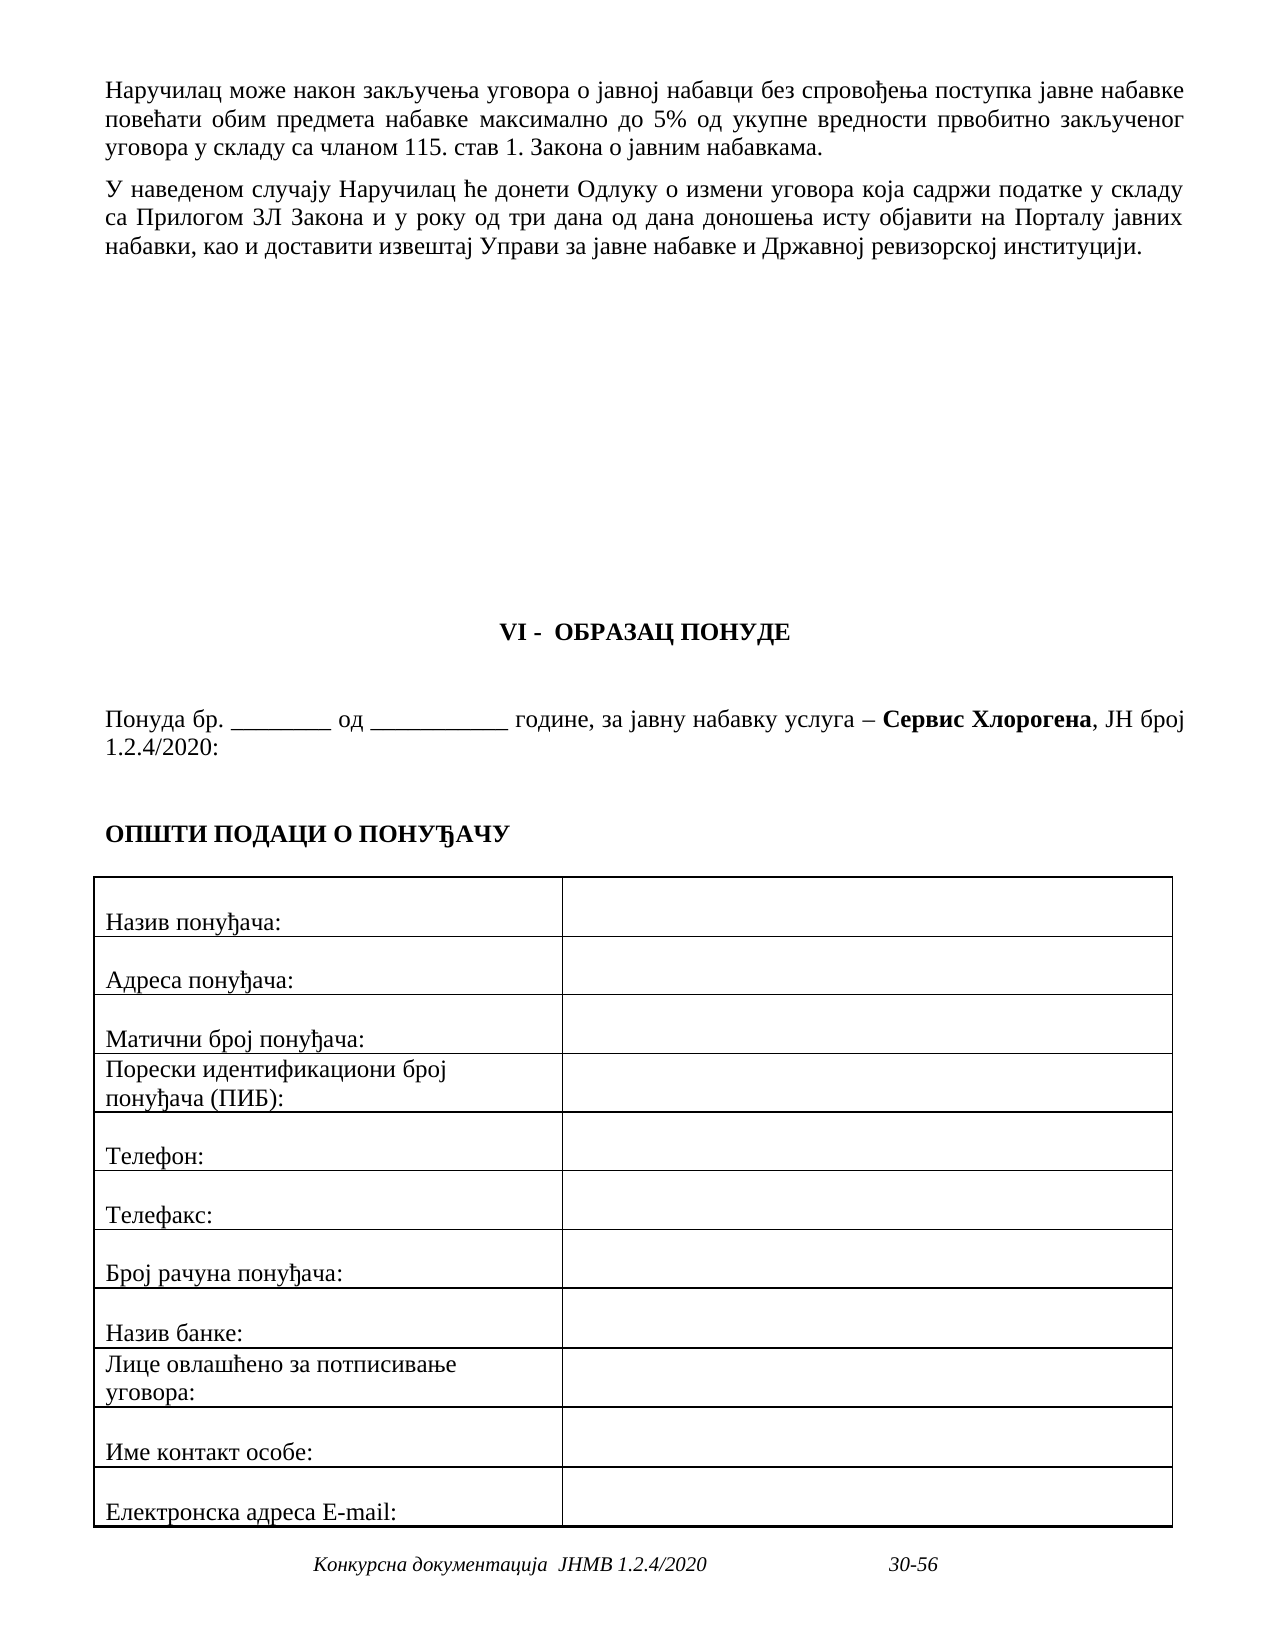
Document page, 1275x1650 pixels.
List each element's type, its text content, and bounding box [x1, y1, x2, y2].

text Понуда бр. ________ од ___________ године, за јавну набавку услуга – Сервис Хлорогена, ЈН број 1.2.4/2020: [105, 704, 1185, 761]
table_cell [563, 1468, 1172, 1525]
table_cell [563, 1349, 1172, 1406]
table_cell [563, 1113, 1172, 1170]
table_cell [563, 1408, 1172, 1466]
table_cell [563, 995, 1172, 1053]
table_cell [563, 1054, 1172, 1111]
text Наручилац може након закључења уговора о јавној набавци без спровођења поступка јавне набавке повећати обим предмета набавке максимално до 5% од укупне вредности првобитно закљученог уговора у складу са чланом 115. став 1. Закона о јавним набавкама. [105, 75, 1185, 161]
text У наведеном случају Наручилац ће донети Одлуку о измени уговора која садржи податке у складу са Прилогом 3Л Закона и у року од три дана од дана доношења исту објавити на Порталу јавних набавки, као и доставити извештај Управи за јавне набавке и Државној ревизорској институцији. [105, 174, 1185, 260]
text ОПШТИ ПОДАЦИ О ПОНУЂАЧУ [105, 819, 1185, 847]
table_cell [563, 937, 1172, 994]
table_header Назив понуђача: [95, 878, 562, 936]
table_cell [563, 1230, 1172, 1287]
table_cell Број рачуна понуђача: [95, 1230, 562, 1287]
table_cell Име контакт особе: [95, 1408, 562, 1466]
table_cell [563, 1171, 1172, 1228]
table_header [563, 878, 1172, 936]
table_cell [563, 1289, 1172, 1347]
table_cell Назив банке: [95, 1289, 562, 1347]
table_cell Телефон: [95, 1113, 562, 1170]
table_cell Електронска адреса E-mail: [95, 1468, 562, 1525]
table_cell Порески идентификациони број понуђача (ПИБ): [95, 1054, 562, 1111]
table_cell Матични број понуђача: [95, 995, 562, 1053]
table_cell Лице овлашћено за потписивање уговора: [95, 1349, 562, 1406]
table_cell Телефакс: [95, 1171, 562, 1228]
text VI - ОБРАЗАЦ ПОНУДЕ [105, 617, 1185, 646]
table_cell Адреса понуђача: [95, 937, 562, 994]
